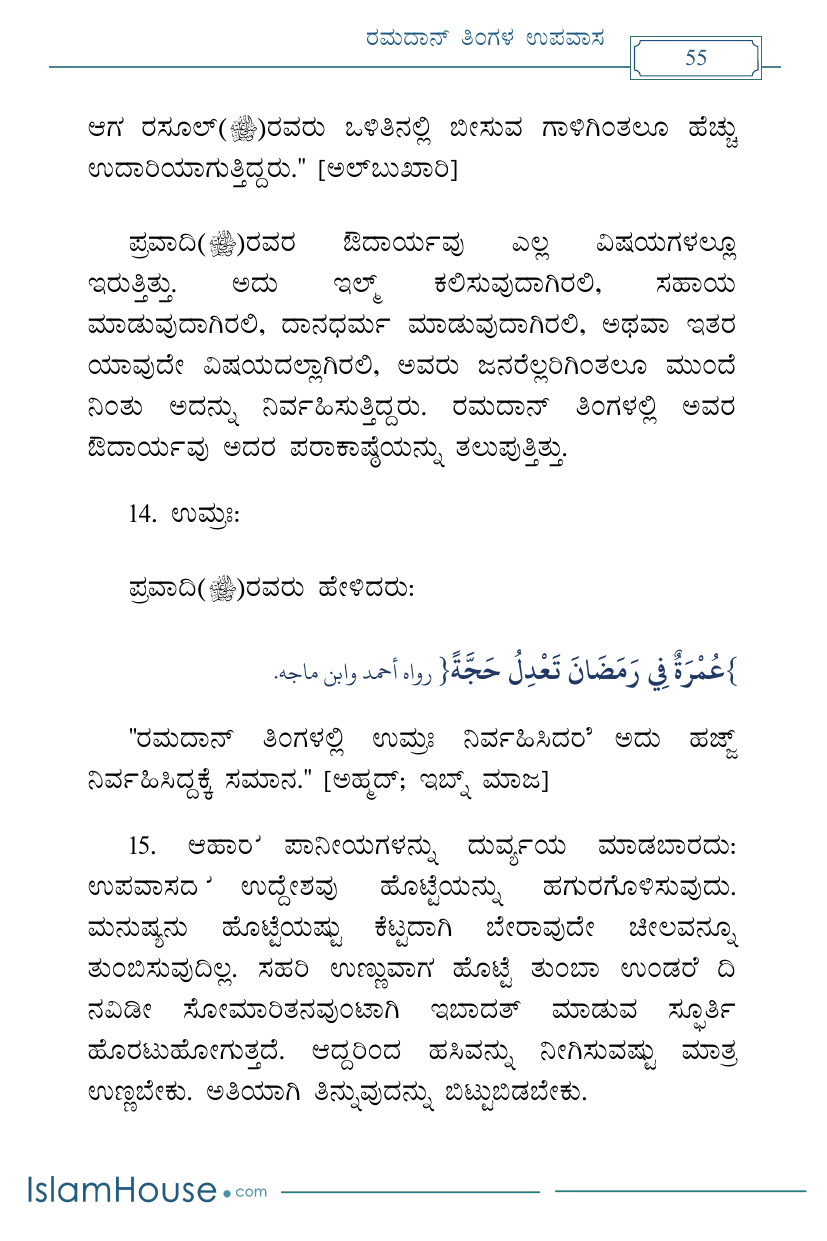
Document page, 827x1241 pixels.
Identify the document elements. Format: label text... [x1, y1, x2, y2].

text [89, 107, 738, 192]
text ¥ÀæªÁ¢()gÀªÀgÀÄ ºÉÃ½zÀgÀÄ: [89, 568, 738, 612]
text }عُمْرَةٌ فِي رَمَضَانَ تَعْدِلُ حَجَّةً{ رواه أحمد وابن ماجه. [89, 643, 738, 698]
picture [548, 1170, 807, 1208]
text 14. GªÀÄæB: [89, 502, 738, 538]
text "gÀªÀÄzÁ£ï wAUÀ¼À°è GªÀÄæB ¤ªÀð»¹zÀgÉ CzÀÄ ºÀeïÓ ¤ªÀð»¹zÀÝPÉÌ ¸ÀªÀiÁ£À." [CºÀäzï; E¨ïß ªÀiÁd] [89, 727, 738, 804]
picture [20, 1171, 541, 1209]
text ¥ÀæªÁ¢()gÀªÀgÀ OzÁAiÀÄðªÀÅ J®è «µÀAiÀÄUÀ¼À®Æè EgÀÄwÛvÀÄÛ. CzÀÄ E¯ïä PÀ°¸ÀÄªÀÅzÁVgÀ°, ¸ÀºÁAiÀÄ ªÀiÁqÀÄªÀÅzÁVgÀ°, zÁ£ÀzsÀªÀÄð ªÀiÁqÀÄªÀÅzÁVgÀ°, CxÀªÁ EvÀgÀ AiÀiÁªÀÅzÉÃ «µÀAiÀÄzÀ¯ÁèVgÀ°, CªÀgÀÄ d£ÀgÉ®èjVAvÀ®Æ ªÀÄÄAzÉ ¤AvÀÄ CzÀ£ÀÄß ¤ªÀð»¸ÀÄwÛzÀÝgÀÄ. gÀªÀÄzÁ£ï wAUÀ¼À°è CªÀgÀ OzÁAiÀÄðªÀÅ CzÀgÀ ¥ÀgÁPÁµÉ×AiÀÄ£ÀÄß vÀ®Ä¥ÀÅwÛvÀÄÛ. [89, 223, 738, 472]
text 15. DºÁgÀ ¥Á¤ÃAiÀÄUÀ¼À£ÀÄß zÀÄªÀåðAiÀÄ ªÀiÁqÀ¨ÁgÀzÀÄ: G¥ÀªÁ¸ÀzÀ GzÉÝÃ±ÀªÀÅ ºÉÆmÉÖAiÀÄ£ÀÄß ºÀUÀÄgÀUÉÆ½¸ÀÄªÀÅzÀÄ. ªÀÄ£ÀÄµÀå£ÀÄ ºÉÆmÉÖAiÀÄµÀÄÖ PÉlÖzÁV ¨ÉÃgÁªÀÅzÉÃ aÃ®ªÀ£ÀÆß vÀÄA©¸ÀÄªÀÅ¢®è. ¸ÀºÀj GtÄÚªÁUÀ ºÉÆmÉÖ vÀÄA¨Á GAqÀgÉ ¢£À«rÃ ¸ÉÆÃªÀiÁjvÀ£ÀªÀÅAmÁV E¨ÁzÀvï ªÀiÁqÀÄªÀ ¸ÀÆáwð ºÉÆgÀlÄºÉÆÃUÀÄvÀÛzÉ. DzÀÝjAzÀ ºÀ¹ªÀ£ÀÄß ¤ÃV¸ÀÄªÀµÀÄÖ ªÀiÁvÀæ GtÚ¨ÉÃPÀÄ. CwAiÀiÁV w£ÀÄßªÀÅzÀ£ÀÄß ©lÄÖ©qÀ¨ÉÃPÀÄ. [89, 834, 738, 1116]
